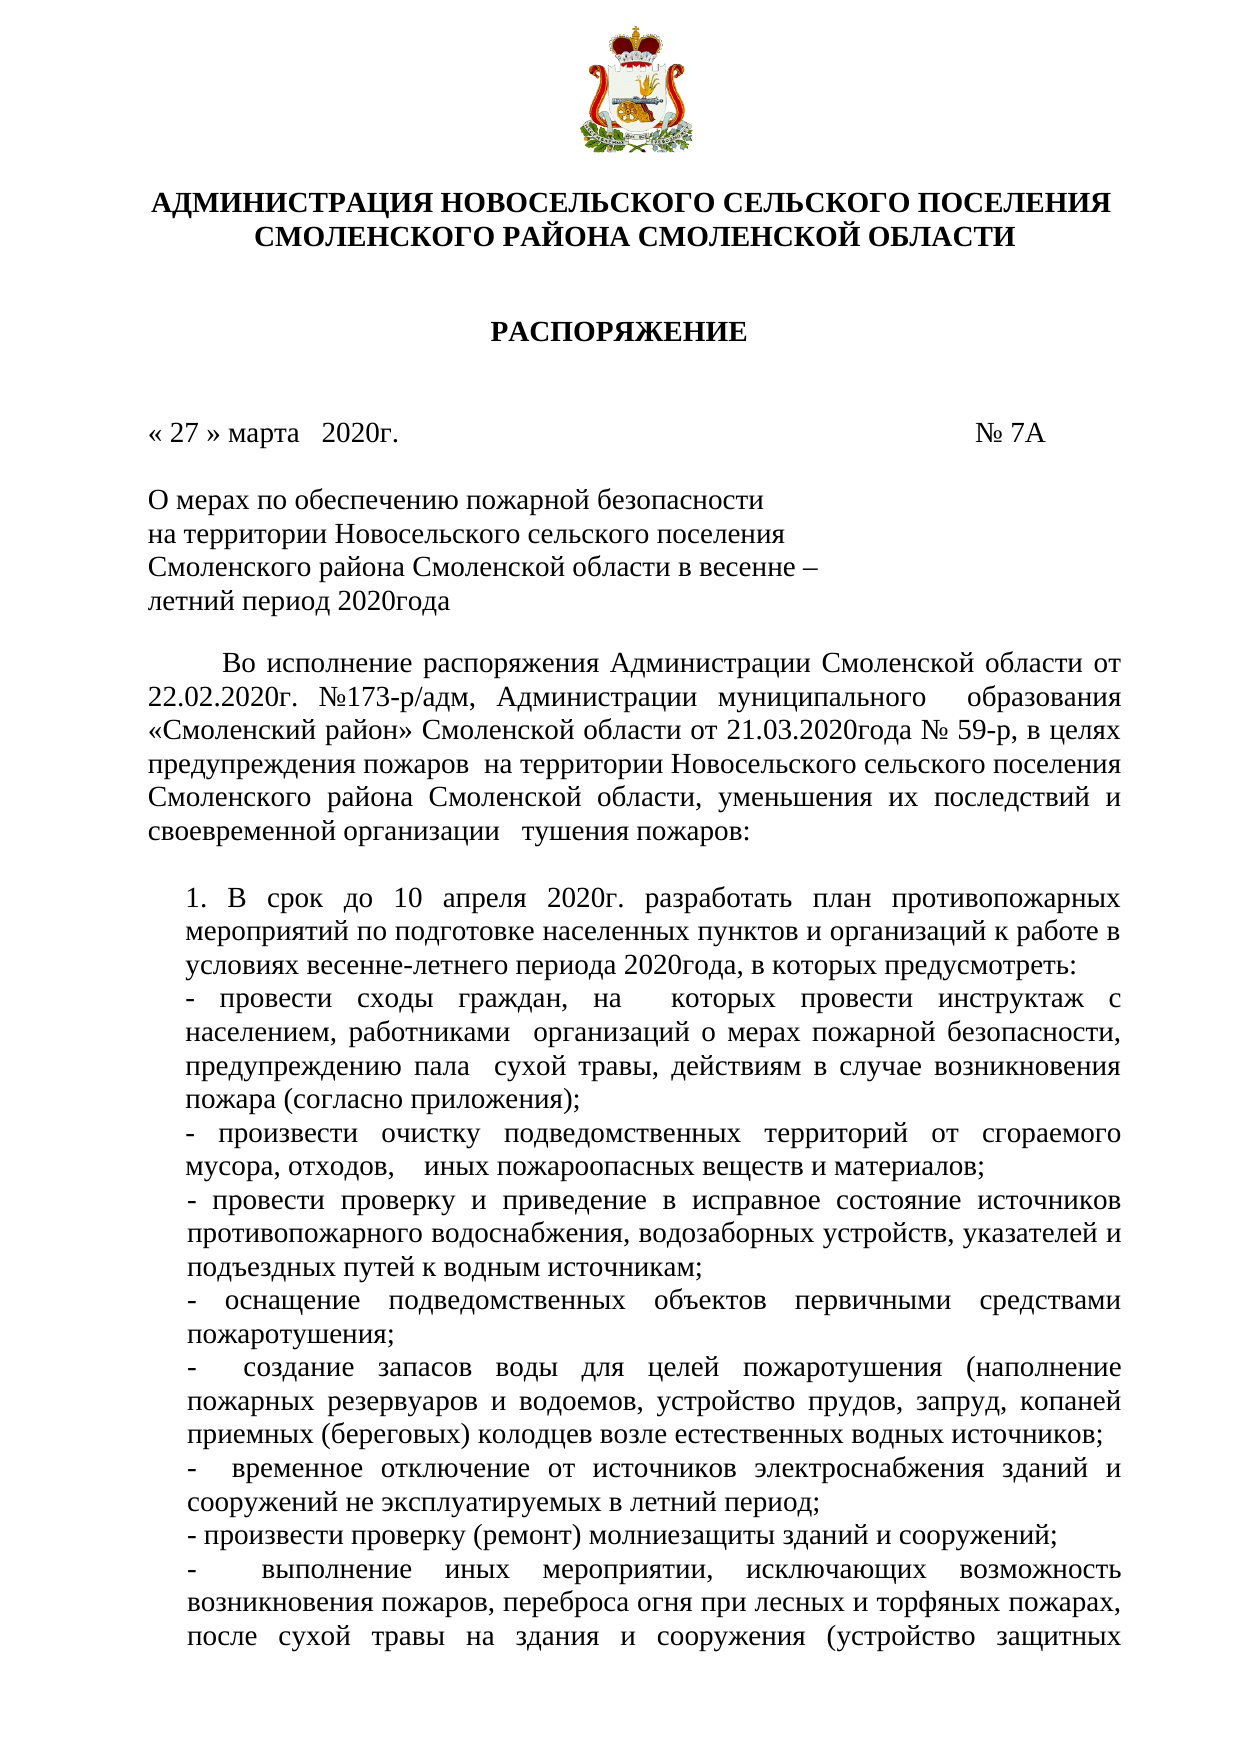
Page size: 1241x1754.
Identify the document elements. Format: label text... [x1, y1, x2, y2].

text АДМИНИСТРАЦИЯ НОВОСЕЛЬСКОГО СЕЛЬСКОГО ПОСЕЛЕНИЯ СМОЛЕНСКОГО РАЙОНА СМОЛЕНСКОЙ ОБЛАСТИ [148, 185, 1122, 281]
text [187, 1551, 1122, 1651]
text - провести проверку и приведение в исправное состояние источников противопожарного водоснабжения, водозаборных устройств, указателей и подъездных путей к водным источникам; [187, 1182, 1122, 1282]
text - провести сходы граждан, на которых провести инструктаж с населением, работниками организаций о мерах пожарной безопасности, предупреждению пала сухой травы, действиям в случае возникновения пожара (согласно приложения); [185, 981, 1122, 1115]
text на территории Новосельского сельского поселения [148, 516, 1122, 549]
text - произвести проверку (ремонт) молниезащиты зданий и сооружений; [187, 1517, 1122, 1551]
text - создание запасов воды для целей пожаротушения (наполнение пожарных резервуаров и водоемов, устройство прудов, запруд, копаней приемных (береговых) колодцев возле естественных водных источников; [187, 1349, 1122, 1450]
picture [578, 24, 694, 153]
text - оснащение подведомственных объектов первичными средствами пожаротушения; [187, 1282, 1122, 1349]
text 1. В срок до 10 апреля 2020г. разработать план противопожарных мероприятий по подготовке населенных пунктов и организаций к работе в условиях весенне-летнего периода 2020года, в которых предусмотреть: [185, 880, 1122, 981]
text РАСПОРЯЖЕНИЕ [148, 314, 1122, 348]
text - произвести очистку подведомственных территорий от сгораемого мусора, отходов, иных пожароопасных веществ и материалов; [185, 1115, 1122, 1182]
text О мерах по обеспечению пожарной безопасности [148, 482, 1122, 516]
text Смоленского района Смоленской области в весенне – [148, 549, 1122, 583]
text летний период 2020года [148, 583, 1122, 616]
text - временное отключение от источников электроснабжения зданий и сооружений не эксплуатируемых в летний период; [187, 1450, 1122, 1517]
text « 27 » марта 2020г. № 7А [148, 415, 1122, 449]
text Во исполнение распоряжения Администрации Смоленской области от 22.02.2020г. №173-р/адм, Администрации муниципального образования «Смоленский район» Смоленской области от 21.03.2020года № 59-р, в целях предупреждения пожаров на территории Новосельского сельского поселения Смоленского района Смоленской области, уменьшения их последствий и своевременной организации тушения пожаров: [148, 645, 1122, 846]
